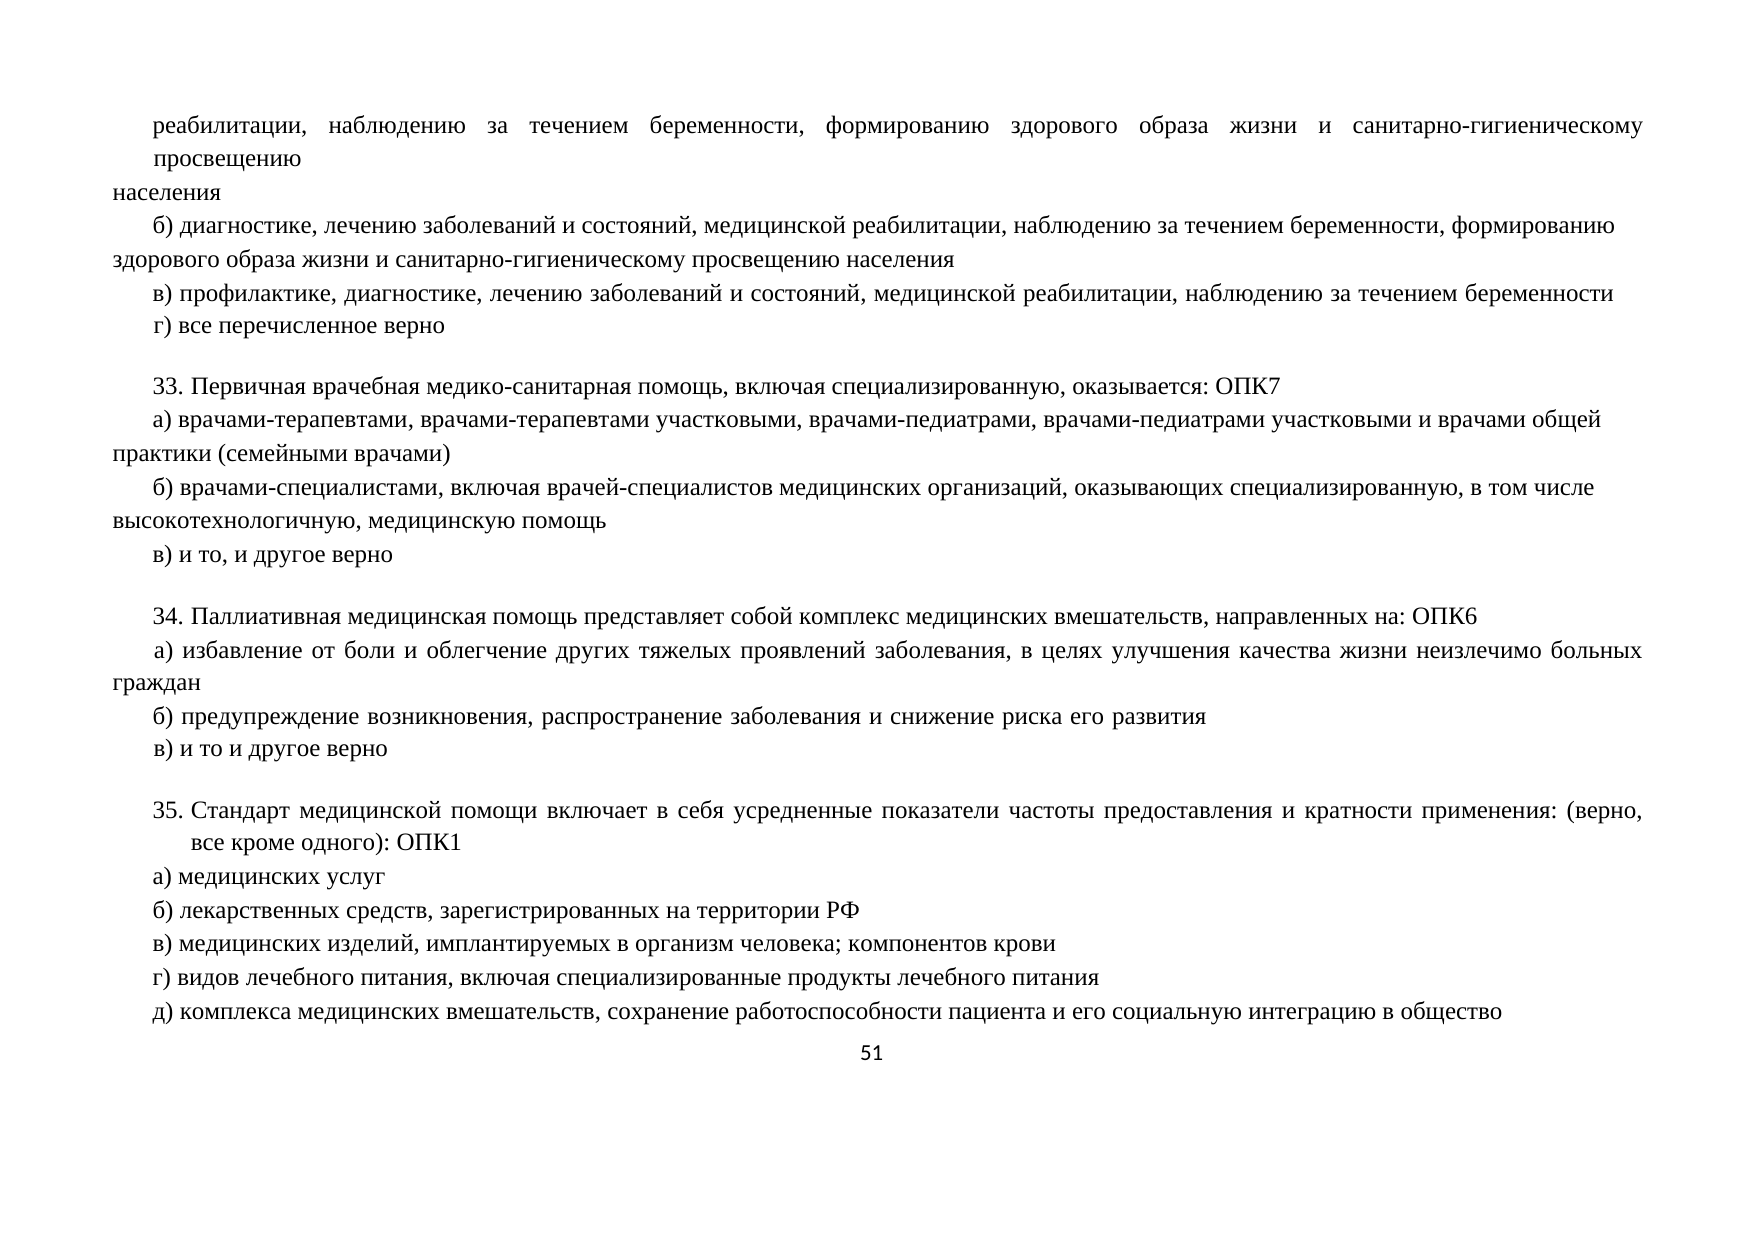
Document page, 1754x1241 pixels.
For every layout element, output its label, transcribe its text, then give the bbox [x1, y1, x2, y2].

text б) предупреждение возникновения, распространение заболевания и снижение риска его развития в) и то и другое верно [152, 701, 1208, 762]
text высокотехнологичную, медицинскую помощь [112, 506, 1644, 534]
text г) видов лечебного питания, включая специализированные продукты лечебного питания [152, 962, 1644, 991]
text а) избавление от боли и облегчение других тяжелых проявлений заболевания, в целях улучшения качества жизни неизлечимо больных граждан [112, 635, 1644, 696]
list Первичная врачебная медико-санитарная помощь, включая специализированную, оказывается: ОПК7 [152, 371, 1644, 400]
text а) врачами-терапевтами, врачами-терапевтами участковыми, врачами-педиатрами, врачами-педиатрами участковыми и врачами общей [152, 404, 1644, 433]
text д) комплекса медицинских вмешательств, сохранение работоспособности пациента и его социальную интеграцию в общество [152, 996, 1644, 1024]
text здорового образа жизни и санитарно-гигиеническому просвещению населения [112, 244, 1644, 273]
text б) диагностике, лечению заболеваний и состояний, медицинской реабилитации, наблюдению за течением беременности, формированию [152, 210, 1644, 239]
text в) медицинских изделий, имплантируемых в организм человека; компонентов крови [152, 928, 1644, 957]
text б) лекарственных средств, зарегистрированных на территории РФ [152, 895, 1644, 923]
list Стандарт медицинской помощи включает в себя усредненные показатели частоты предоставления и кратности применения: (верно, все кроме одного): ОПК1 [152, 795, 1644, 856]
text населения [112, 177, 1644, 205]
list Паллиативная медицинская помощь представляет собой комплекс медицинских вмешательств, направленных на: ОПК6 [152, 601, 1644, 630]
text практики (семейными врачами) [112, 438, 1644, 467]
text б) врачами-специалистами, включая врачей-специалистов медицинских организаций, оказывающих специализированную, в том числе [152, 472, 1644, 501]
text в) и то, и другое верно [152, 539, 1644, 568]
text реабилитации, наблюдению за течением беременности, формированию здорового образа жизни и санитарно-гигиеническому просвещению [152, 111, 1644, 172]
text а) медицинских услуг [152, 861, 1644, 890]
text в) профилактике, диагностике, лечению заболеваний и состояний, медицинской реабилитации, наблюдению за течением беременности г) все перечисленное верно [152, 278, 1615, 339]
